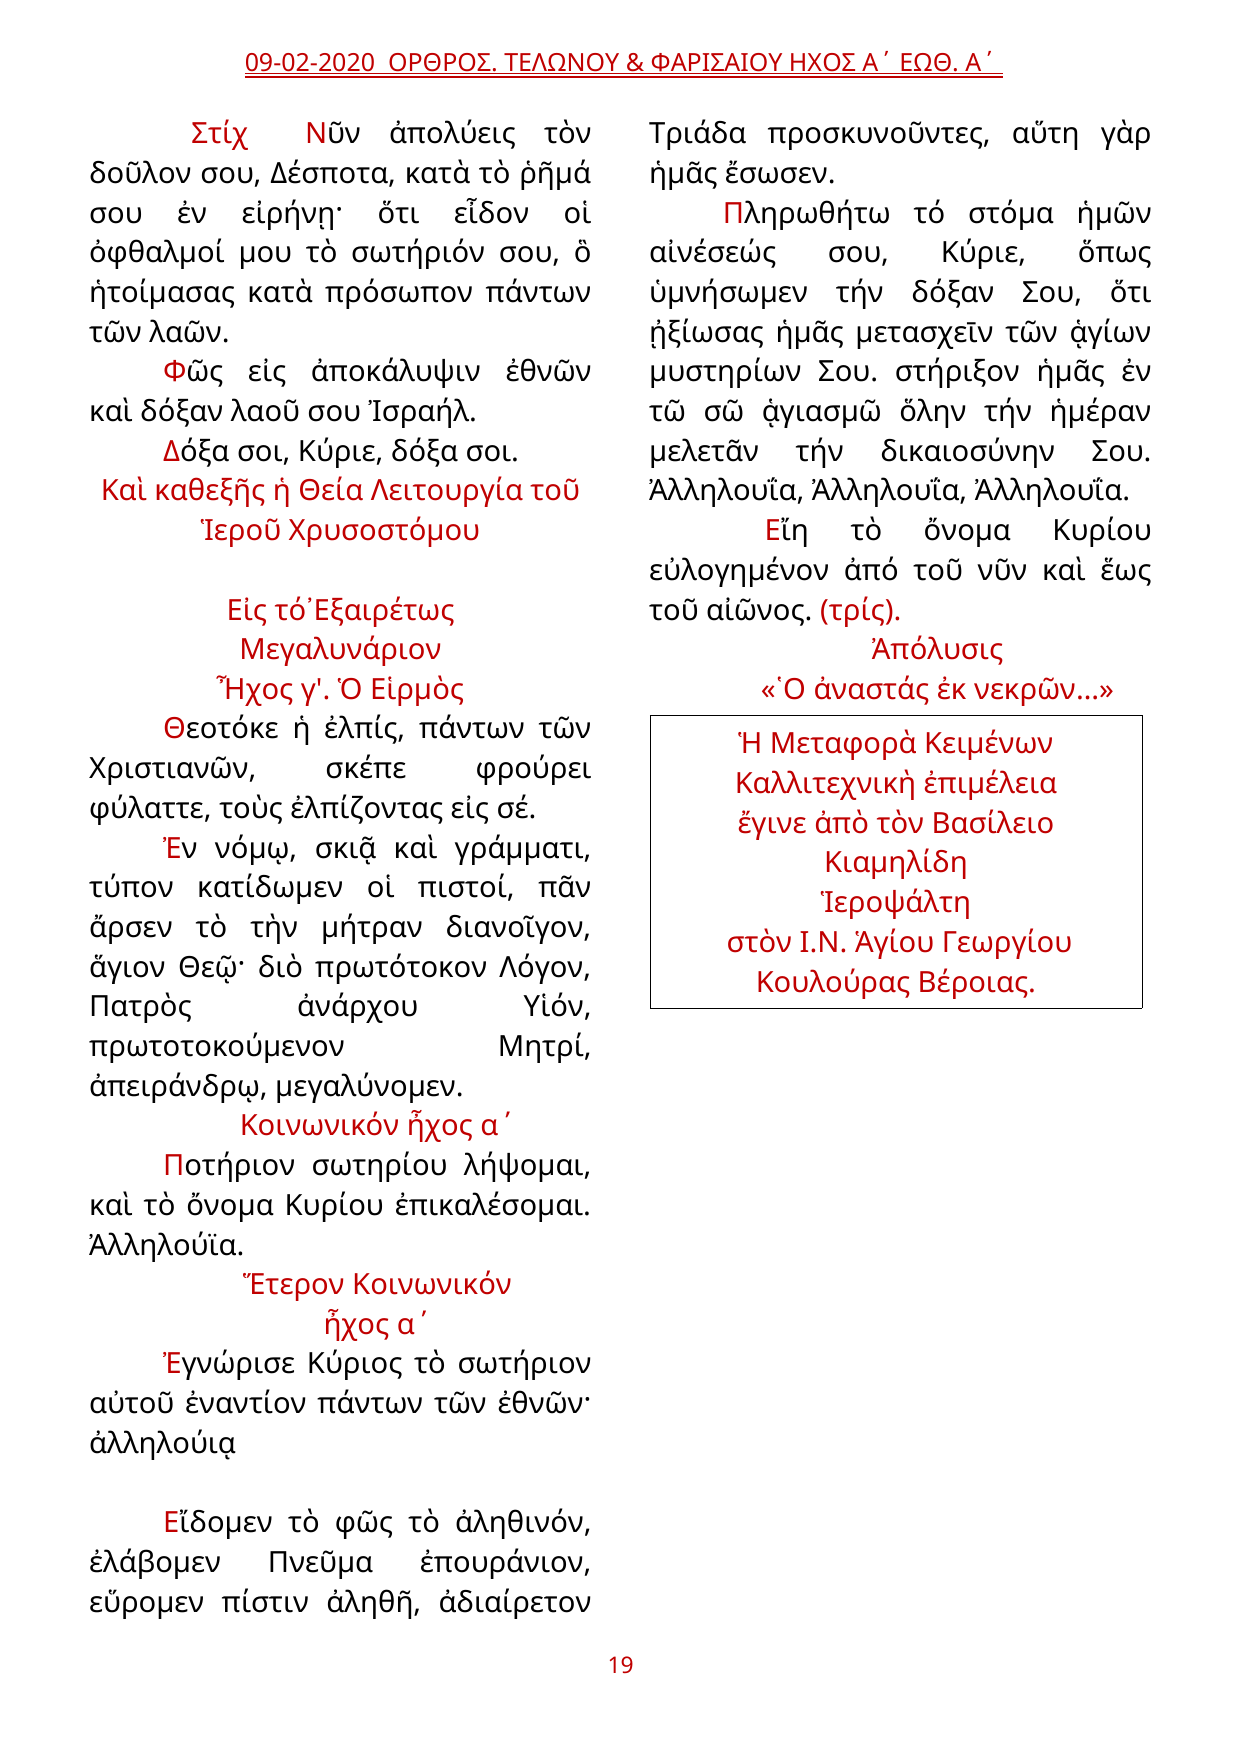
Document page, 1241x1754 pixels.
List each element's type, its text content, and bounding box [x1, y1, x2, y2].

text Καὶ καθεξῆς ἡ Θεία Λειτουργία τοῦ Ἱεροῦ Χρυσοστόμου [89, 470, 592, 549]
text Πληρωθήτω τό στόμα ἡμῶν αἰνέσεώς σου, Κύριε, ὅπως ὑμνήσωμεν τήν δόξαν Σου, ὅτι ᾐξίωσας ἡμᾶς μετασχεῑν τῶν ᾁγίων μυστηρίων Σου. στήριξον ἡμᾶς ἐν τῶ σῶ ᾁγιασμῶ ὅλην τήν ἡμέραν μελετᾶν τήν δικαιοσύνην Σου. Ἀλληλουΐα, Ἀλληλουΐα, Ἀλληλουΐα. [649, 192, 1152, 509]
text Ἐγνώρισε Κύριος τὸ σωτήριον αὐτοῦ ἐναντίον πάντων τῶν ἐθνῶν· ἀλληλούιᾳ [89, 1343, 592, 1462]
text Στίχ Νῦν ἀπολύεις τὸν δοῦλον σου, Δέσποτα, κατὰ τὸ ῥῆμά σου ἐν εἰρήνῃ· ὅτι εἶδον οἱ ὀφθαλμοί μου τὸ σωτήριόν σου, ὃ ἡτοίμασας κατὰ πρόσωπον πάντων τῶν λαῶν. [89, 112, 592, 351]
text Εἴδομεν τὸ φῶς τὸ ἀληθινόν, ἐλάβομεν Πνεῦμα ἐπουράνιον, εὕρομεν πίστιν ἀληθῆ, ἀδιαίρετον Τριάδα προσκυνοῦντες, αὕτη γὰρ ἡμᾶς ἔσωσεν. [649, 112, 1152, 192]
text Ἀπόλυσις [649, 628, 1152, 668]
text Εἴη τὸ ὄνομα Κυρίου εὐλογημένον ἀπό τοῦ νῦν καὶ ἕως τοῦ αἰῶνος. (τρίς). [649, 509, 1152, 628]
text Ἦχος γ'. Ὁ Εἱρμὸς [89, 668, 592, 708]
text Ποτήριον σωτηρίου λήψομαι, καὶ τὸ ὄνομα Κυρίου ἐπικαλέσομαι. Ἀλληλούϊα. [89, 1144, 592, 1263]
text Εἴδομεν τὸ φῶς τὸ ἀληθινόν, ἐλάβομεν Πνεῦμα ἐπουράνιον, εὕρομεν πίστιν ἀληθῆ, ἀδιαίρετον Τριάδα προσκυνοῦντες, αὕτη γὰρ ἡμᾶς ἔσωσεν. [89, 1502, 592, 1621]
text Κοινωνικόν ἦχος α΄ [89, 1105, 592, 1144]
text Ἕτερον Κοινωνικόν [89, 1263, 592, 1303]
text Μεγαλυνάριον [89, 628, 592, 668]
text ἦχος α΄ [89, 1303, 592, 1343]
text Φῶς εἰς ἀποκάλυψιν ἐθνῶν καὶ δόξαν λαοῦ σου Ἰσραήλ. [89, 351, 592, 430]
text Δόξα σοι, Κύριε, δόξα σοι. [89, 430, 592, 470]
text «῾Ο ἀναστάς ἐκ νεκρῶν…» [649, 668, 1152, 708]
text Εἰς τό᾽Εξαιρέτως [89, 589, 592, 628]
text Θεοτόκε ἡ ἐλπίς, πάντων τῶν Χριστιανῶν, σκέπε φρούρει φύλαττε, τοὺς ἐλπίζοντας εἰς σέ. [89, 708, 592, 827]
text Ἐν νόμῳ, σκιᾷ καὶ γράμματι, τύπον κατίδωμεν οἱ πιστοί, πᾶν ἄρσεν τὸ τὴν μήτραν διανοῖγον, ἅγιον Θεῷ· διὸ πρωτότοκον Λόγον, Πατρὸς ἀνάρχου Υἱόν, πρωτοτοκούμενον Μητρί, ἀπειράνδρῳ, μεγαλύνομεν. [89, 827, 592, 1105]
